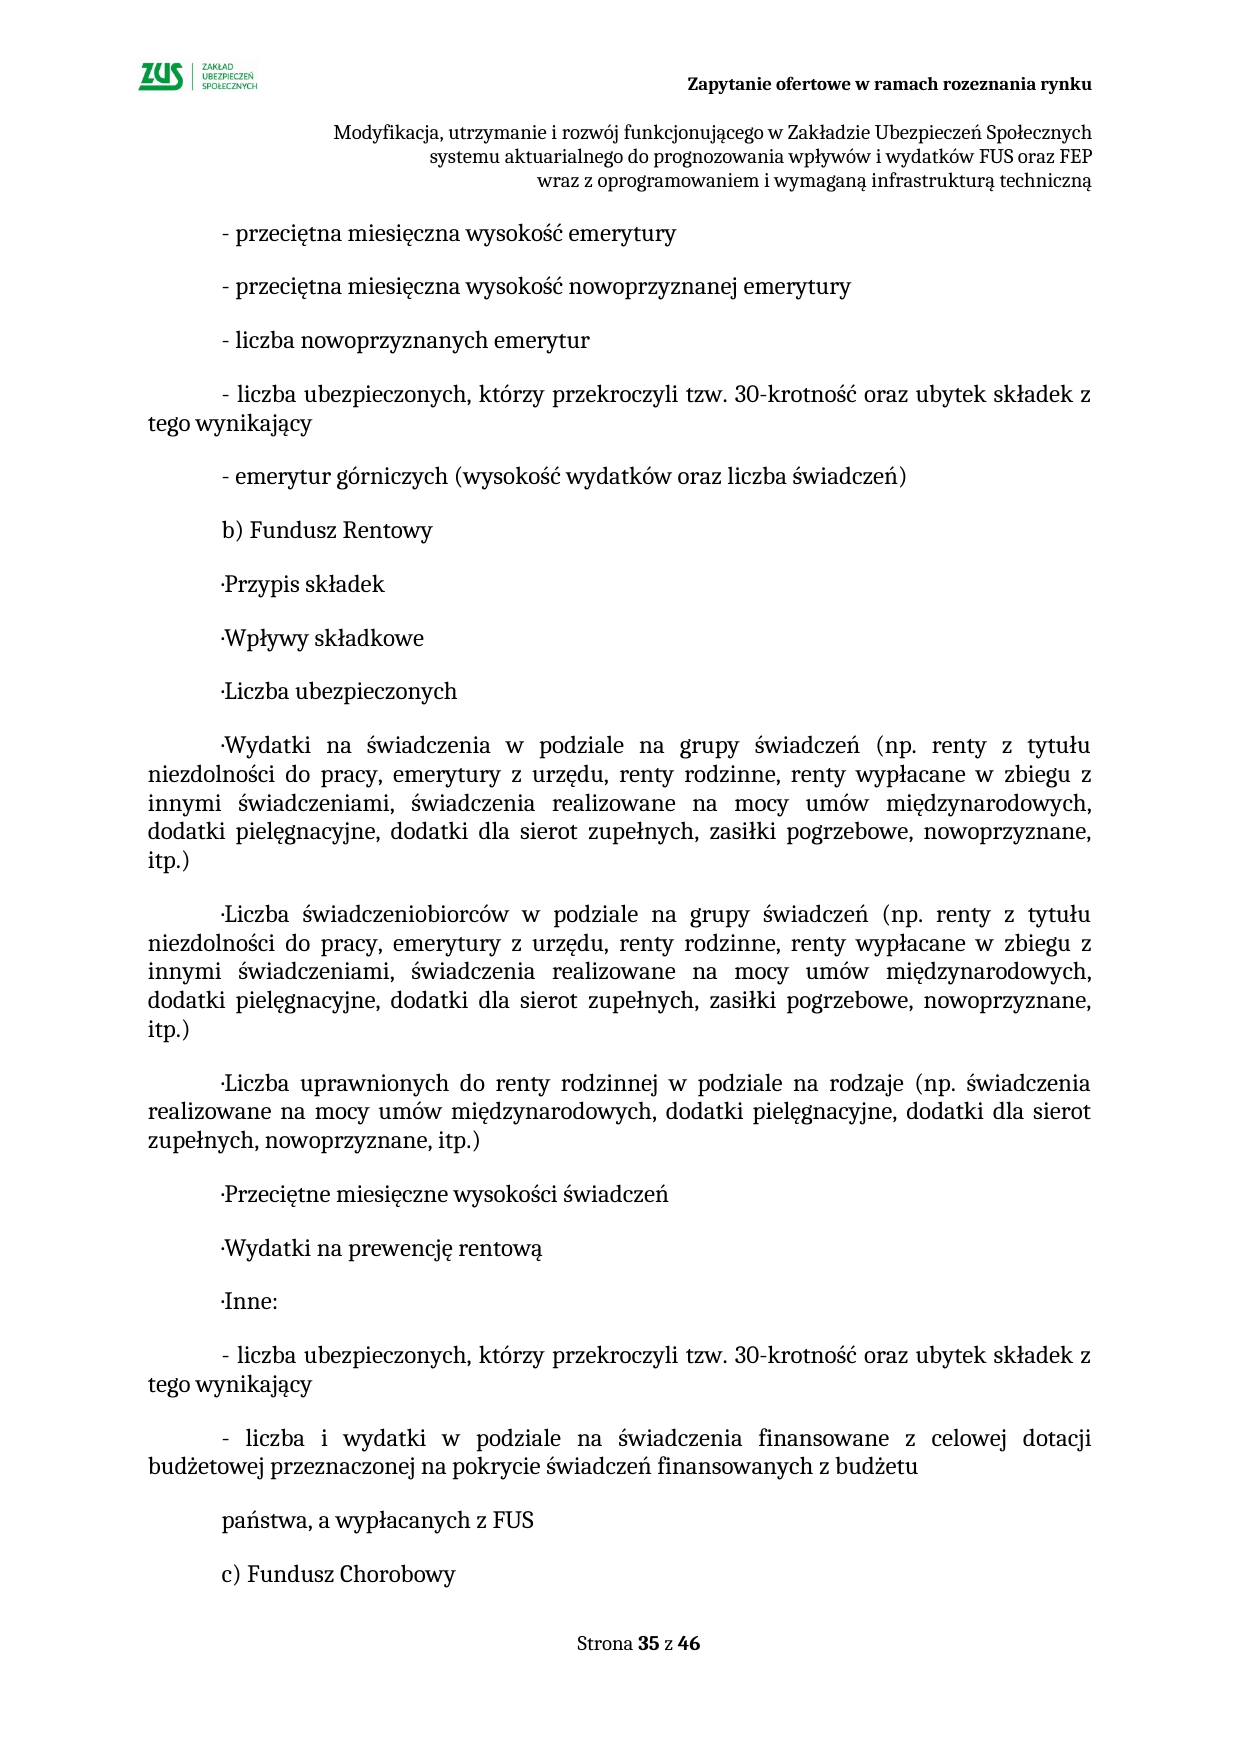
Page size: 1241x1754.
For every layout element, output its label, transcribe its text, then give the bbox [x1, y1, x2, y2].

picture [136, 58, 259, 93]
text - przeciętna miesięczna wysokość emerytury [148, 218, 1092, 247]
text ·Liczba świadczeniobiorców w podziale na grupy świadczeń (np. renty z tytułu niezdolności do pracy, emerytury z urzędu, renty rodzinne, renty wypłacane w zbiegu z innymi świadczeniami, świadczenia realizowane na mocy umów międzynarodowych, dodatki pielęgnacyjne, dodatki dla sierot zupełnych, zasiłki pogrzebowe, nowoprzyznane, itp.) [148, 900, 1092, 1043]
text - liczba i wydatki w podziale na świadczenia finansowane z celowej dotacji budżetowej przeznaczonej na pokrycie świadczeń finansowanych z budżetu [148, 1423, 1092, 1481]
text - przeciętna miesięczna wysokość nowoprzyznanej emerytury [148, 272, 1092, 301]
text ·Liczba ubezpieczonych [148, 677, 1092, 706]
text ·Przeciętne miesięczne wysokości świadczeń [148, 1180, 1092, 1208]
text c) Fundusz Chorobowy [148, 1560, 1092, 1588]
text ·Inne: [148, 1287, 1092, 1316]
text ·Wydatki na prewencję rentową [148, 1233, 1092, 1262]
text państwa, a wypłacanych z FUS [148, 1506, 1092, 1535]
text ·Przypis składek [148, 570, 1092, 598]
text - liczba nowoprzyznanych emerytur [148, 326, 1092, 355]
text ·Wydatki na świadczenia w podziale na grupy świadczeń (np. renty z tytułu niezdolności do pracy, emerytury z urzędu, renty rodzinne, renty wypłacane w zbiegu z innymi świadczeniami, świadczenia realizowane na mocy umów międzynarodowych, dodatki pielęgnacyjne, dodatki dla sierot zupełnych, zasiłki pogrzebowe, nowoprzyznane, itp.) [148, 731, 1092, 875]
text - emerytur górniczych (wysokość wydatków oraz liczba świadczeń) [148, 462, 1092, 491]
text b) Fundusz Rentowy [148, 516, 1092, 545]
text - liczba ubezpieczonych, którzy przekroczyli tzw. 30-krotność oraz ubytek składek z tego wynikający [148, 380, 1092, 437]
text ·Wpływy składkowe [148, 623, 1092, 652]
text ·Liczba uprawnionych do renty rodzinnej w podziale na rodzaje (np. świadczenia realizowane na mocy umów międzynarodowych, dodatki pielęgnacyjne, dodatki dla sierot zupełnych, nowoprzyznane, itp.) [148, 1068, 1092, 1155]
text - liczba ubezpieczonych, którzy przekroczyli tzw. 30-krotność oraz ubytek składek z tego wynikający [148, 1341, 1092, 1398]
